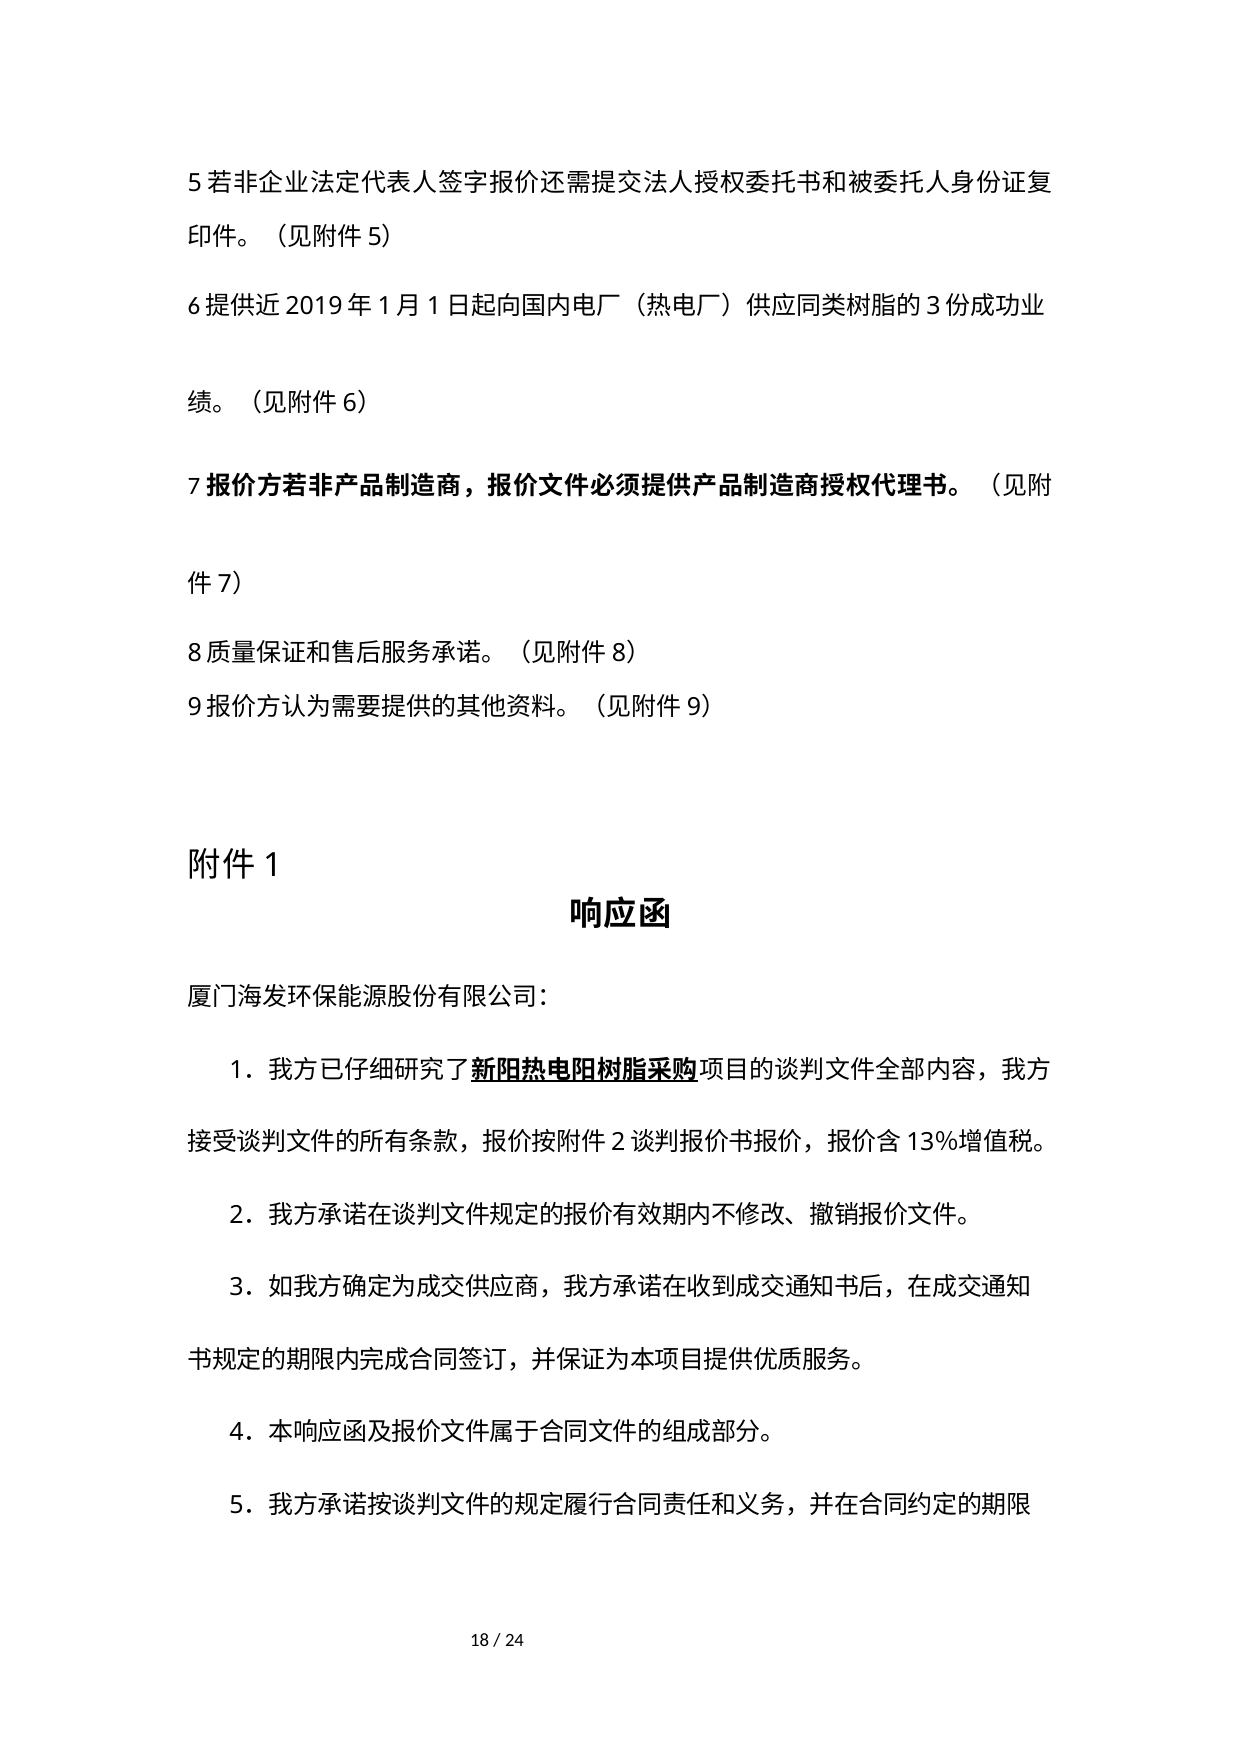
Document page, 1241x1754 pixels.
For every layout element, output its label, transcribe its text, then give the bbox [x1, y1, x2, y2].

text 7报价方若非产品制造商，报价文件必须提供产品制造商授权代理书。（见附件7） [187, 451, 1053, 614]
list 本响应函及报价文件属于合同文件的组成部分。 [187, 1412, 1053, 1448]
list 如我方确定为成交供应商，我方承诺在收到成交通知书后，在成交通知书规定的期限内完成合同签订，并保证为本项目提供优质服务。 [187, 1267, 1053, 1375]
list 我方承诺在谈判文件规定的报价有效期内不修改、撤销报价文件。 [187, 1194, 1053, 1230]
text 9报价方认为需要提供的其他资料。（见附件9） [187, 686, 1053, 723]
text 附件1 [187, 838, 1053, 887]
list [187, 1484, 1053, 1520]
text 响应函 [187, 887, 1053, 935]
list 我方已仔细研究了新阳热电阳树脂采购项目的谈判文件全部内容，我方接受谈判文件的所有条款，报价按附件2谈判报价书报价，报价含13％增值税。 [187, 1049, 1053, 1158]
text 6提供近2019年1月1日起向国内电厂（热电厂）供应同类树脂的3份成功业绩。（见附件6） [187, 271, 1053, 433]
text 5若非企业法定代表人签字报价还需提交法人授权委托书和被委托人身份证复印件。（见附件5） [187, 162, 1053, 253]
text 厦门海发环保能源股份有限公司： [187, 977, 1053, 1013]
text 8质量保证和售后服务承诺。（见附件8） [187, 632, 1053, 668]
